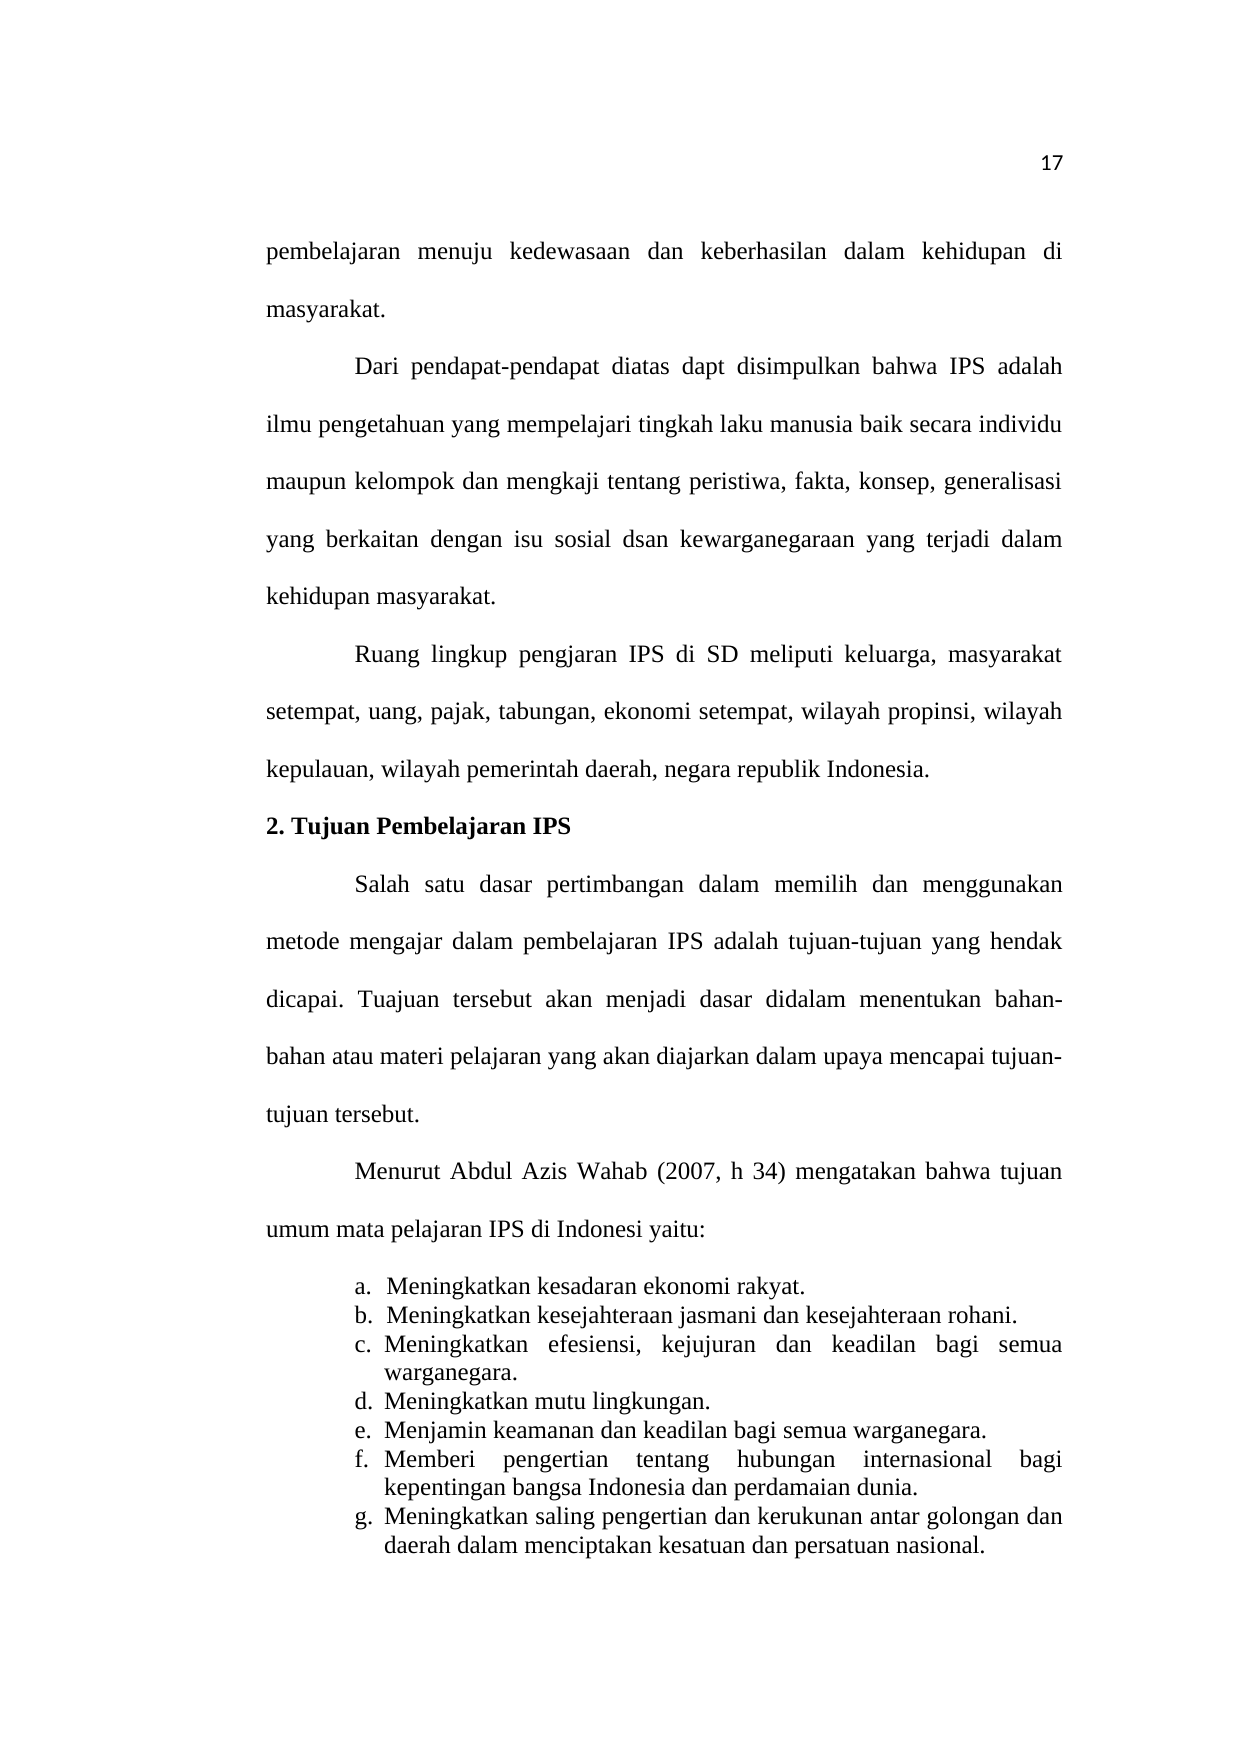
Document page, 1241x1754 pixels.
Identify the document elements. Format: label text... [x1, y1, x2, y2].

list Ruang lingkup pengjaran IPS di SD meliputi keluarga, masyarakat setempat, uang, pajak, tabungan, ekonomi setempat, wilayah propinsi, wilayah kepulauan, wilayah pemerintah daerah, negara republik Indonesia. [266, 639, 1063, 782]
list Memberi pengertian tentang hubungan internasional bagi kepentingan bangsa Indonesia dan perdamaian dunia. [354, 1444, 1063, 1501]
list Menjamin keamanan dan keadilan bagi semua warganegara. [354, 1415, 1063, 1444]
list Salah satu dasar pertimbangan dalam memilih dan menggunakan metode mengajar dalam pembelajaran IPS adalah tujuan-tujuan yang hendak dicapai. Tuajuan tersebut akan menjadi dasar didalam menentukan bahan-bahan atau materi pelajaran yang akan diajarkan dalam upaya mencapai tujuan-tujuan tersebut. [266, 869, 1063, 1127]
list Meningkatkan mutu lingkungan. [354, 1386, 1063, 1415]
list Meningkatkan saling pengertian dan kerukunan antar golongan dan daerah dalam menciptakan kesatuan dan persatuan nasional. [354, 1501, 1063, 1559]
list pembelajaran menuju kedewasaan dan keberhasilan dalam kehidupan di masyarakat. [266, 236, 1063, 322]
list Menurut Abdul Azis Wahab (2007, h 34) mengatakan bahwa tujuan umum mata pelajaran IPS di Indonesi yaitu: [266, 1156, 1063, 1242]
list Meningkatkan efesiensi, kejujuran dan keadilan bagi semua warganegara. [354, 1329, 1063, 1386]
list Meningkatkan kesadaran ekonomi rakyat. [354, 1271, 1063, 1300]
list Meningkatkan kesejahteraan jasmani dan kesejahteraan rohani. [354, 1300, 1063, 1329]
list Dari pendapat-pendapat diatas dapt disimpulkan bahwa IPS adalah ilmu pengetahuan yang mempelajari tingkah laku manusia baik secara individu maupun kelompok dan mengkaji tentang peristiwa, fakta, konsep, generalisasi yang berkaitan dengan isu sosial dsan kewarganegaraan yang terjadi dalam kehidupan masyarakat. [266, 351, 1063, 610]
list 2. Tujuan Pembelajaran IPS [266, 811, 1063, 840]
